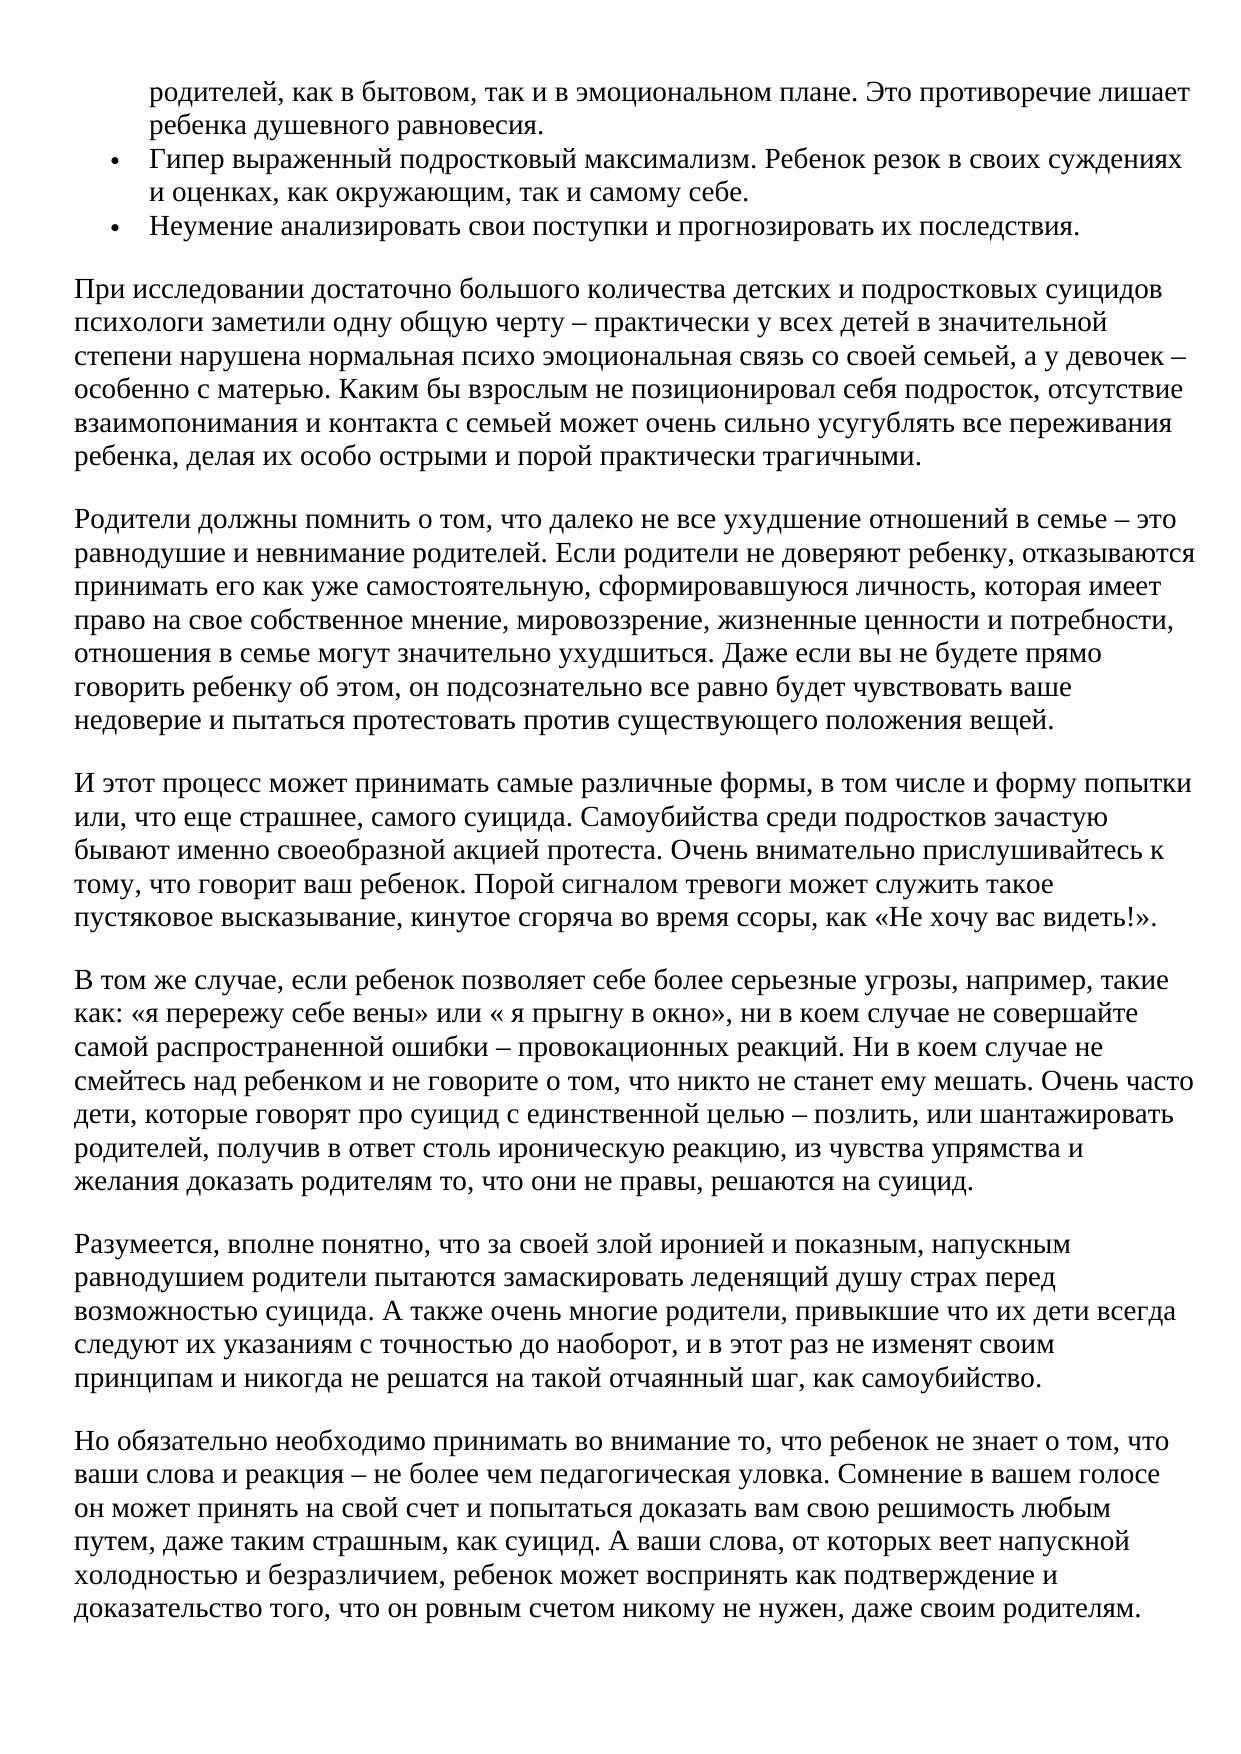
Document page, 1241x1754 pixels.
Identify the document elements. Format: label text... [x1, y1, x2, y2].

text Родители должны помнить о том, что далеко не все ухудшение отношений в семье – это равнодушие и невнимание родителей. Если родители не доверяют ребенку, отказываются принимать его как уже самостоятельную, сформировавшуюся личность, которая имеет право на свое собственное мнение, мировоззрение, жизненные ценности и потребности, отношения в семье могут значительно ухудшиться. Даже если вы не будете прямо говорить ребенку об этом, он подсознательно все равно будет чувствовать ваше недоверие и пытаться протестовать против существующего положения вещей. [74, 501, 1196, 736]
text Но обязательно необходимо принимать во внимание то, что ребенок не знает о том, что ваши слова и реакция – не более чем педагогическая уловка. Сомнение в вашем голосе он может принять на свой счет и попытаться доказать вам свою решимость любым путем, даже таким страшным, как суицид. А ваши слова, от которых веет напускной холодностью и безразличием, ребенок может воспринять как подтверждение и доказательство того, что он ровным счетом никому не нужен, даже своим родителям. [74, 1423, 1196, 1624]
list Гипер выраженный подростковый максимализм. Ребенок резок в своих суждениях и оценках, как окружающим, так и самому себе. [111, 141, 1196, 208]
text И этот процесс может принимать самые различные формы, в том числе и форму попытки или, что еще страшнее, самого суицида. Самоубийства среди подростков зачастую бывают именно своеобразной акцией протеста. Очень внимательно прислушивайтесь к тому, что говорит ваш ребенок. Порой сигналом тревоги может служить такое пустяковое высказывание, кинутое сгоряча во время ссоры, как «Не хочу вас видеть!». [74, 765, 1196, 933]
text При исследовании достаточно большого количества детских и подростковых суицидов психологи заметили одну общую черту – практически у всех детей в значительной степени нарушена нормальная психо эмоциональная связь со своей семьей, а у девочек – особенно с матерью. Каким бы взрослым не позиционировал себя подросток, отсутствие взаимопонимания и контакта с семьей может очень сильно усугублять все переживания ребенка, делая их особо острыми и порой практически трагичными. [74, 271, 1196, 472]
text Разумеется, вполне понятно, что за своей злой иронией и показным, напускным равнодушием родители пытаются замаскировать леденящий душу страх перед возможностью суицида. А также очень многие родители, привыкшие что их дети всегда следуют их указаниям с точностью до наоборот, и в этот раз не изменят своим принципам и никогда не решатся на такой отчаянный шаг, как самоубийство. [74, 1226, 1196, 1394]
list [111, 74, 1196, 141]
list Неумение анализировать свои поступки и прогнозировать их последствия. [111, 208, 1196, 242]
text В том же случае, если ребенок позволяет себе более серьезные угрозы, например, такие как: «я перережу себе вены» или « я прыгну в окно», ни в коем случае не совершайте самой распространенной ошибки – провокационных реакций. Ни в коем случае не смейтесь над ребенком и не говорите о том, что никто не станет ему мешать. Очень часто дети, которые говорят про суицид с единственной целью – позлить, или шантажировать родителей, получив в ответ столь ироническую реакцию, из чувства упрямства и желания доказать родителям то, что они не правы, решаются на суицид. [74, 962, 1196, 1197]
